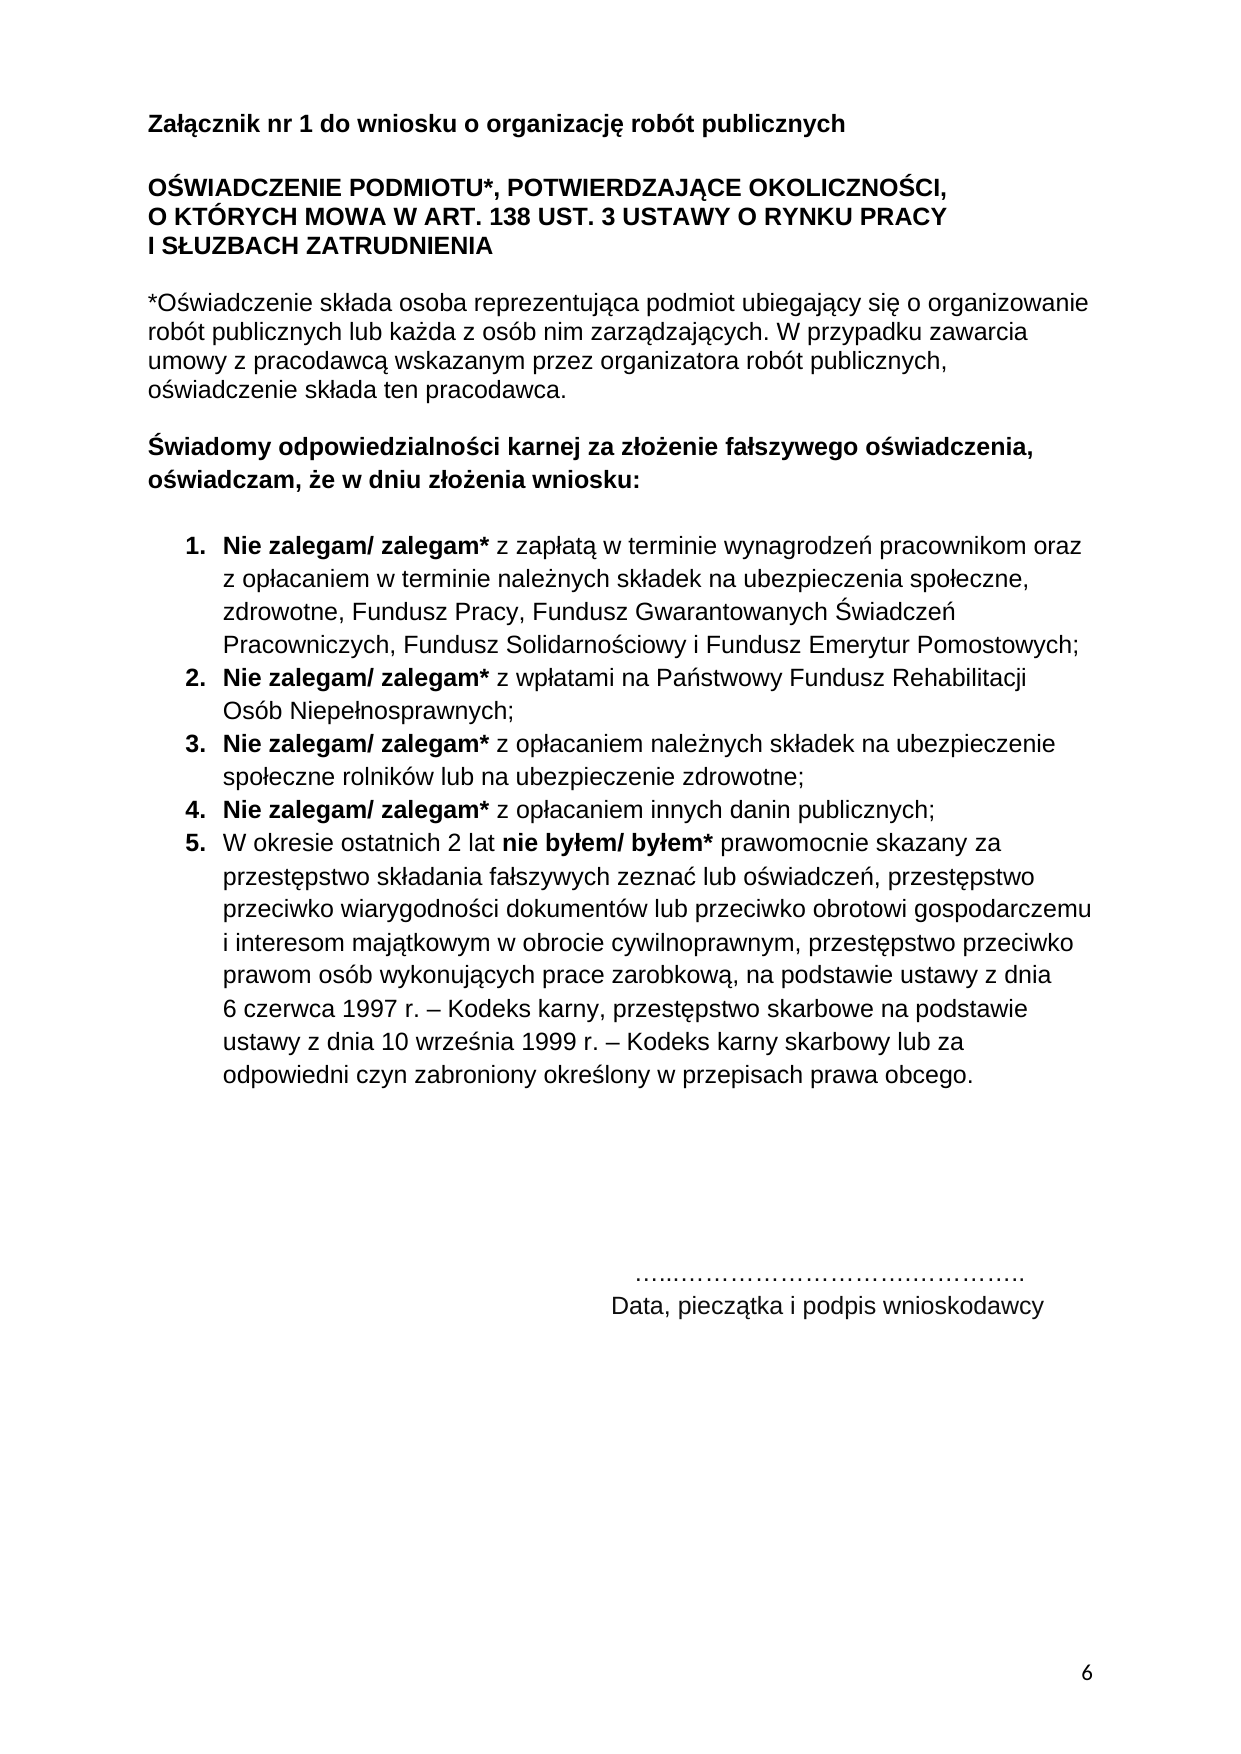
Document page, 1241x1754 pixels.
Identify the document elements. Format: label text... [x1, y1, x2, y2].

list Nie zalegam/ zalegam* z wpłatami na Państwowy Fundusz Rehabilitacji Osób Niepełnosprawnych; [185, 663, 1093, 725]
list Nie zalegam/ zalegam* z zapłatą w terminie wynagrodzeń pracownikom oraz z opłacaniem w terminie należnych składek na ubezpieczenia społeczne, zdrowotne, Fundusz Pracy, Fundusz Gwarantowanych Świadczeń Pracowniczych, Fundusz Solidarnościowy i Fundusz Emerytur Pomostowych; [185, 531, 1093, 659]
list Nie zalegam/ zalegam* z opłacaniem innych danin publicznych; [185, 795, 1093, 824]
text Załącznik nr 1 do wniosku o organizację robót publicznych [148, 109, 1093, 138]
list W okresie ostatnich 2 lat nie byłem/ byłem* prawomocnie skazany za przestępstwo składania fałszywych zeznać lub oświadczeń, przestępstwo przeciwko wiarygodności dokumentów lub przeciwko obrotowi gospodarczemu i interesom majątkowym w obrocie cywilnoprawnym, przestępstwo przeciwko prawom osób wykonujących prace zarobkową, na podstawie ustawy z dnia 6 czerwca 1997 r. – Kodeks karny, przestępstwo skarbowe na podstawie ustawy z dnia 10 września 1999 r. – Kodeks karny skarbowy lub za odpowiedni czyn zabroniony określony w przepisach prawa obcego. [185, 828, 1093, 1088]
text Data, pieczątka i podpis wnioskodawcy [223, 1291, 1093, 1319]
text OŚWIADCZENIE PODMIOTU*, POTWIERDZAJĄCE OKOLICZNOŚCI, O KTÓRYCH MOWA W ART. 138 UST. 3 USTAWY O RYNKU PRACY I SŁUZBACH ZATRUDNIENIA [148, 173, 1093, 260]
text …...……………………….………….. [148, 1258, 1093, 1286]
text Świadomy odpowiedzialności karnej za złożenie fałszywego oświadczenia, oświadczam, że w dniu złożenia wniosku: [148, 432, 1093, 494]
text *Oświadczenie składa osoba reprezentująca podmiot ubiegający się o organizowanie robót publicznych lub każda z osób nim zarządzających. W przypadku zawarcia umowy z pracodawcą wskazanym przez organizatora robót publicznych, oświadczenie składa ten pracodawca. [148, 288, 1093, 403]
list Nie zalegam/ zalegam* z opłacaniem należnych składek na ubezpieczenie społeczne rolników lub na ubezpieczenie zdrowotne; [185, 729, 1093, 791]
